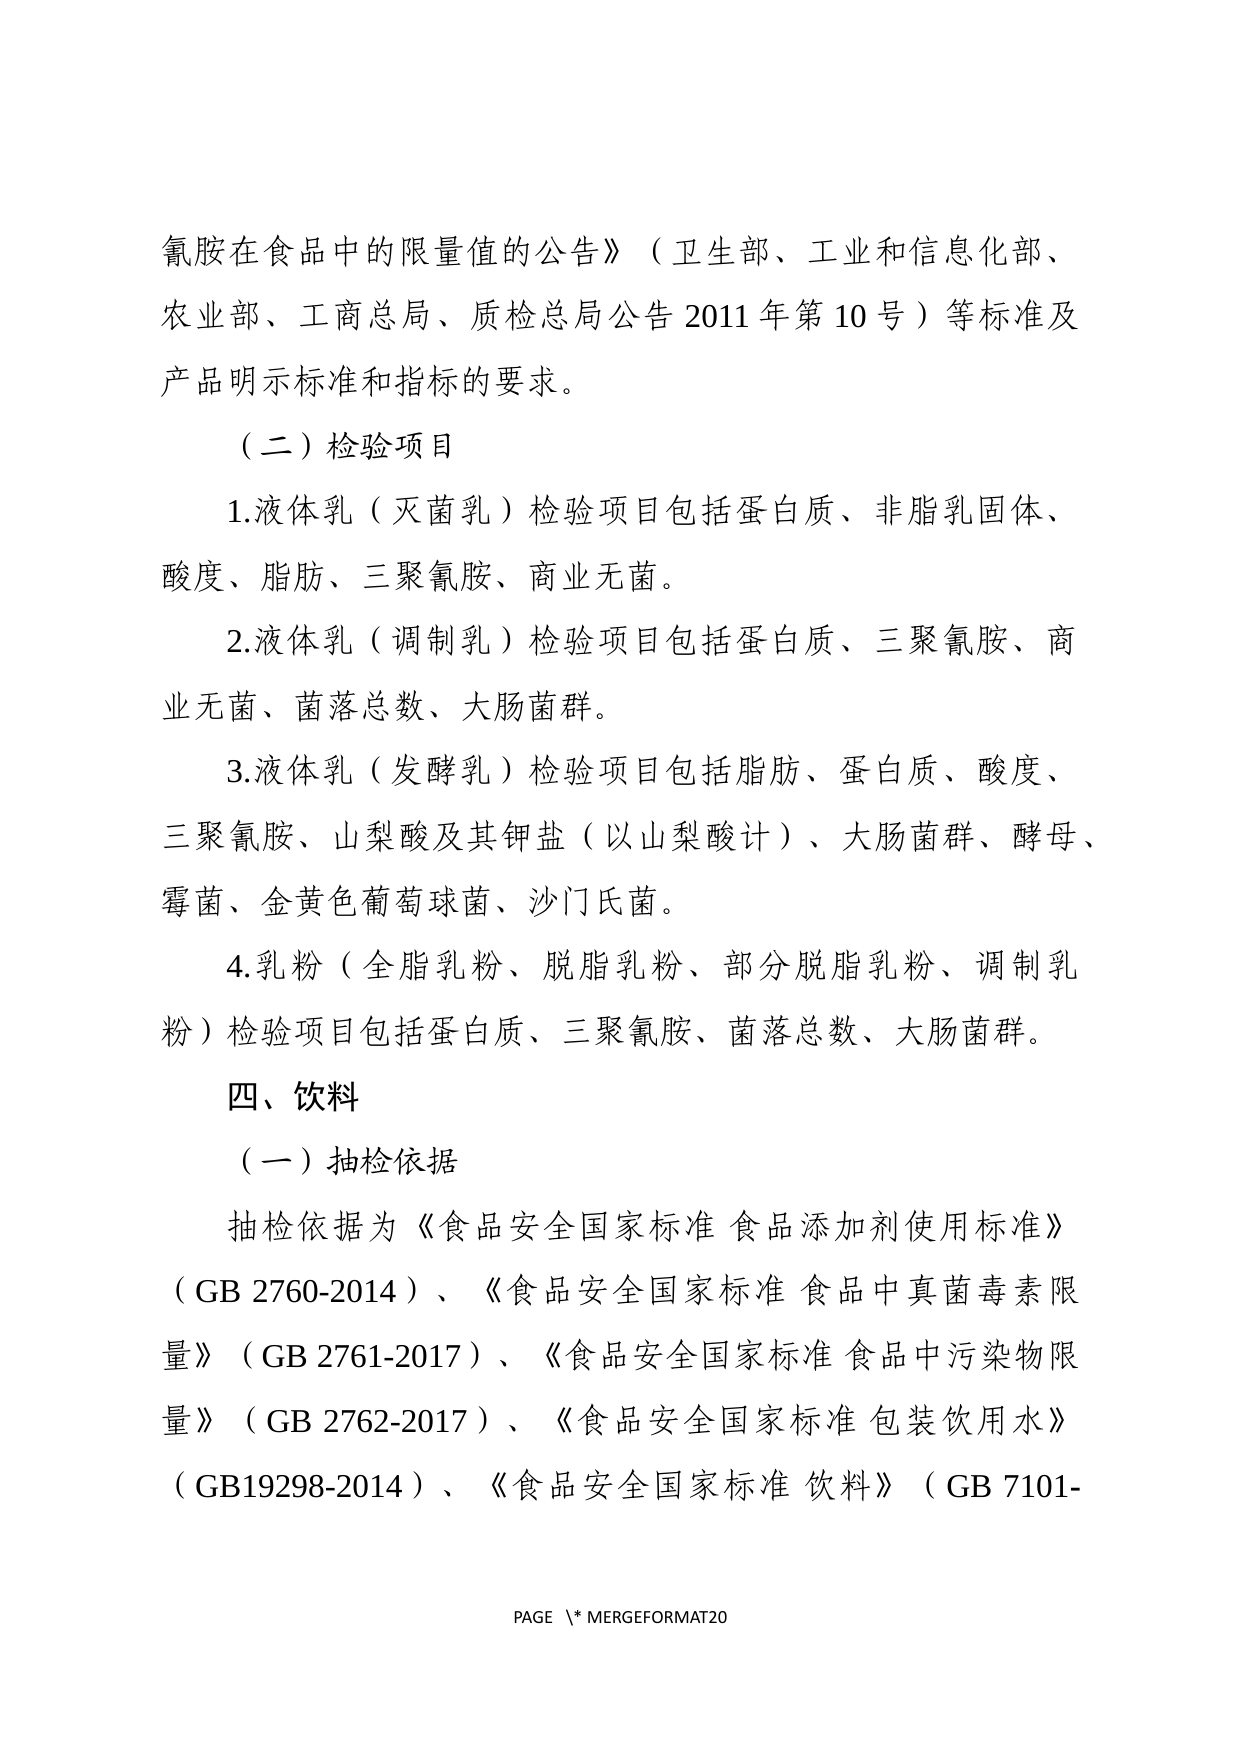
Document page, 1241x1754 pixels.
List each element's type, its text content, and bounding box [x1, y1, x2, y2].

text 3.液体乳（发酵乳）检验项目包括脂肪、蛋白质、酸度、三聚氰胺、山梨酸及其钾盐（以山梨酸计）、大肠菌群、酵母、霉菌、金黄色葡萄球菌、沙门氏菌。 [159, 737, 1081, 932]
text （二）检验项目 [226, 412, 1081, 477]
text 4.乳粉（全脂乳粉、脱脂乳粉、部分脱脂乳粉、调制乳粉）检验项目包括蛋白质、三聚氰胺、菌落总数、大肠菌群。 [159, 932, 1081, 1062]
text 四、饮料 [159, 1062, 1081, 1127]
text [159, 1192, 1081, 1517]
text 1.液体乳（灭菌乳）检验项目包括蛋白质、非脂乳固体、酸度、脂肪、三聚氰胺、商业无菌。 [159, 477, 1081, 607]
text （一）抽检依据 [159, 1127, 1081, 1192]
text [159, 217, 1081, 412]
text 2.液体乳（调制乳）检验项目包括蛋白质、三聚氰胺、商业无菌、菌落总数、大肠菌群。 [159, 607, 1081, 737]
